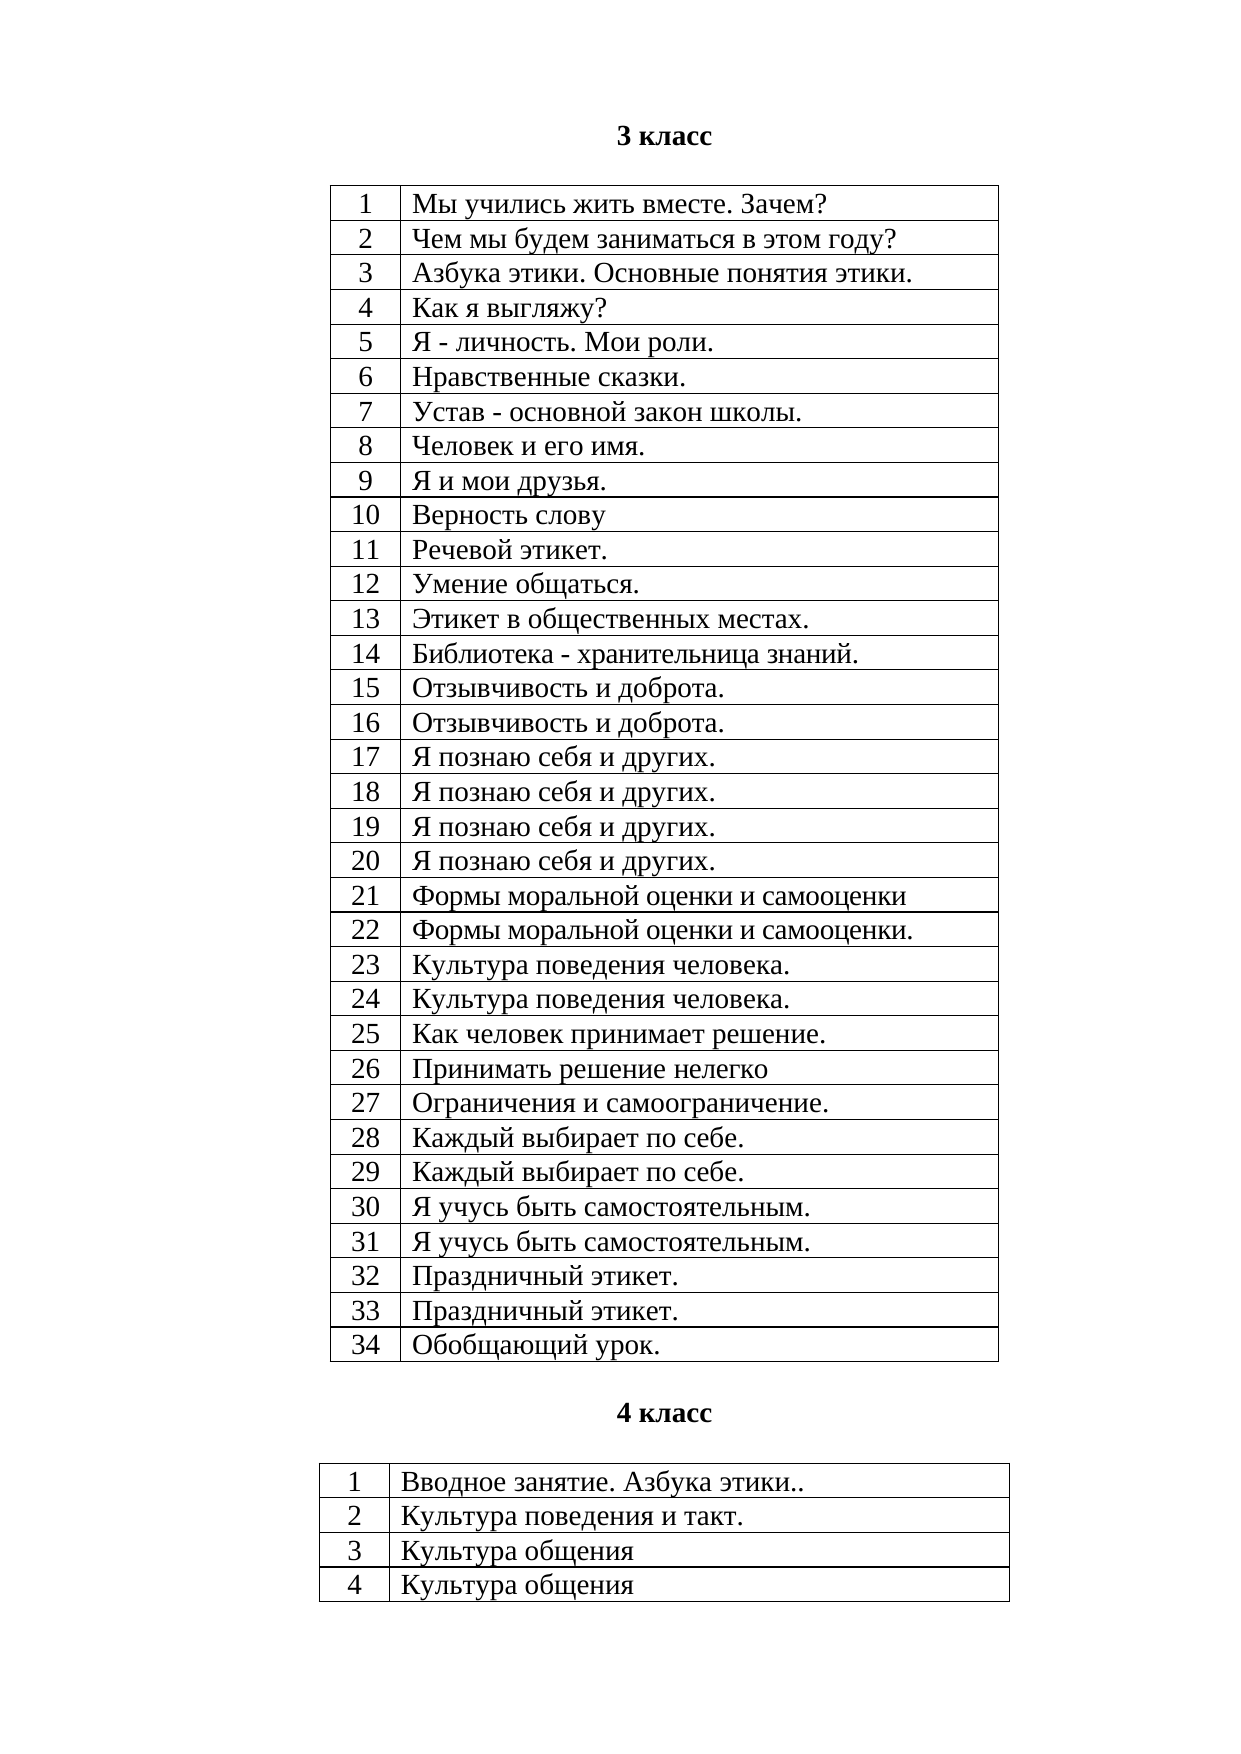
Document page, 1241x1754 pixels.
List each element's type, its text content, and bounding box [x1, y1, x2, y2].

table_cell 26 [331, 1051, 400, 1084]
table_cell 15 [331, 670, 400, 704]
table_cell 17 [331, 740, 400, 773]
text 3 класс [177, 118, 1152, 152]
table_cell 4 [320, 1568, 389, 1601]
table_cell 30 [331, 1189, 400, 1223]
table_cell 3 [320, 1533, 389, 1566]
table_cell 27 [331, 1085, 400, 1119]
table_cell 29 [331, 1155, 400, 1188]
table_cell Культура поведения и такт. [390, 1498, 1009, 1532]
table_cell 5 [331, 325, 400, 358]
table_cell Я учусь быть самостоятельным. [401, 1224, 998, 1257]
table_cell Каждый выбирает по себе. [401, 1120, 998, 1153]
table_cell Азбука этики. Основные понятия этики. [401, 255, 998, 289]
table_cell Как я выгляжу? [401, 290, 998, 323]
table_cell 2 [331, 221, 400, 254]
table_cell 33 [331, 1293, 400, 1326]
table_cell 21 [331, 878, 400, 911]
table_cell Нравственные сказки. [401, 359, 998, 393]
table_cell 18 [331, 774, 400, 808]
table_cell 19 [331, 809, 400, 842]
table_header Вводное занятие. Азбука этики.. [390, 1464, 1009, 1497]
table_cell 16 [331, 705, 400, 738]
table_cell Культура общения [390, 1568, 1009, 1601]
table_cell 34 [331, 1328, 400, 1361]
table_cell Я учусь быть самостоятельным. [401, 1189, 998, 1223]
table_cell 2 [320, 1498, 389, 1532]
table_cell Я познаю себя и других. [401, 774, 998, 808]
table_cell 25 [331, 1016, 400, 1050]
table_cell 32 [331, 1258, 400, 1292]
table_cell Верность слову [401, 498, 998, 531]
text 4 класс [177, 1396, 1152, 1429]
table_cell Культура поведения человека. [401, 982, 998, 1015]
table_cell Каждый выбирает по себе. [401, 1155, 998, 1188]
table_cell 31 [331, 1224, 400, 1257]
table_cell Я познаю себя и других. [401, 740, 998, 773]
table_cell 13 [331, 601, 400, 635]
table_cell Культура общения [390, 1533, 1009, 1566]
table_header Мы учились жить вместе. Зачем? [401, 186, 998, 220]
table_cell Речевой этикет. [401, 532, 998, 566]
table_cell Умение общаться. [401, 567, 998, 600]
table_cell Принимать решение нелегко [401, 1051, 998, 1084]
table_cell Обобщающий урок. [401, 1328, 998, 1361]
table_cell 8 [331, 428, 400, 462]
table_cell 11 [331, 532, 400, 566]
table_header 1 [320, 1464, 389, 1497]
table_cell Культура поведения человека. [401, 947, 998, 981]
table_cell 10 [331, 498, 400, 531]
table_cell Я - личность. Мои роли. [401, 325, 998, 358]
table_cell 7 [331, 394, 400, 427]
table_cell Отзывчивость и доброта. [401, 705, 998, 738]
table_cell 9 [331, 463, 400, 496]
table_cell 4 [331, 290, 400, 323]
table_cell 3 [331, 255, 400, 289]
table_cell Я познаю себя и других. [401, 809, 998, 842]
table_cell 28 [331, 1120, 400, 1153]
table_cell Как человек принимает решение. [401, 1016, 998, 1050]
table_cell Я познаю себя и других. [401, 843, 998, 877]
table_cell 20 [331, 843, 400, 877]
table_cell Праздничный этикет. [401, 1293, 998, 1326]
table_cell Человек и его имя. [401, 428, 998, 462]
table_cell Формы моральной оценки и самооценки. [401, 913, 998, 946]
table_cell Отзывчивость и доброта. [401, 670, 998, 704]
table_cell 23 [331, 947, 400, 981]
table_cell Этикет в общественных местах. [401, 601, 998, 635]
table_cell 6 [331, 359, 400, 393]
table_cell 14 [331, 636, 400, 669]
table_cell Формы моральной оценки и самооценки [401, 878, 998, 911]
table_cell Я и мои друзья. [401, 463, 998, 496]
table_cell Библиотека - хранительница знаний. [401, 636, 998, 669]
table_cell Чем мы будем заниматься в этом году? [401, 221, 998, 254]
table_cell Праздничный этикет. [401, 1258, 998, 1292]
table_cell Устав - основной закон школы. [401, 394, 998, 427]
table_cell 12 [331, 567, 400, 600]
table_header 1 [331, 186, 400, 220]
table_cell 24 [331, 982, 400, 1015]
table_cell 22 [331, 913, 400, 946]
table_cell Ограничения и самоограничение. [401, 1085, 998, 1119]
